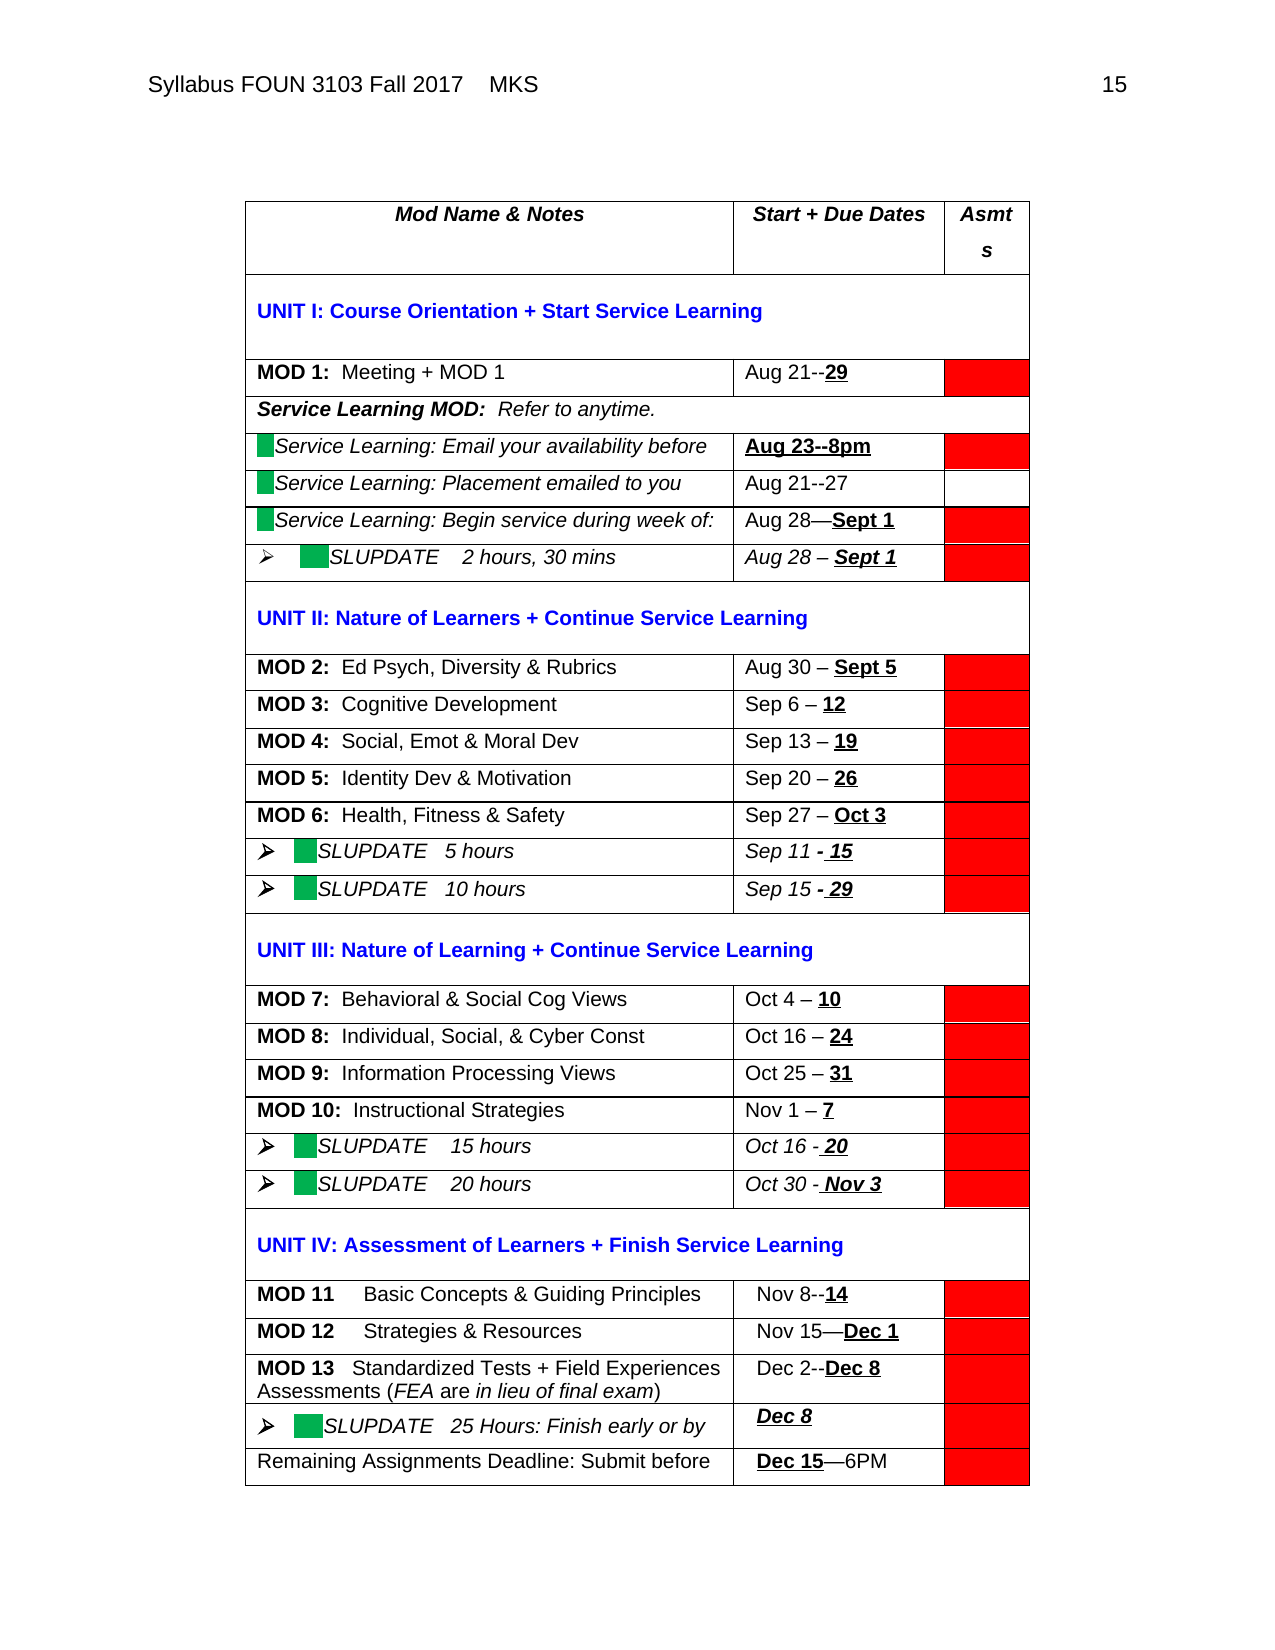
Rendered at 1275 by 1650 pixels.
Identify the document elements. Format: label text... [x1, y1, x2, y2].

table_cell Sep 20 – 26 [734, 765, 944, 801]
table_cell [945, 508, 1029, 543]
table_cell SLUPDATE 5 hours [246, 839, 733, 875]
table_cell Remaining Assignments Deadline: Submit before [246, 1449, 733, 1485]
table_cell Dec 2--Dec 8 [734, 1355, 944, 1403]
table_cell MOD 1: Meeting + MOD 1 [246, 360, 733, 396]
table_cell Sep 13 – 19 [734, 729, 944, 764]
table_cell [945, 1134, 1029, 1170]
table_cell MOD 8: Individual, Social, & Cyber Const [246, 1024, 733, 1059]
table_cell Nov 8--14 [734, 1281, 944, 1317]
table_cell [945, 691, 1029, 727]
table_cell [945, 1024, 1029, 1059]
table_cell [945, 545, 1029, 581]
table_cell [945, 1355, 1029, 1403]
table_cell Service Learning: Begin service during week of: [246, 508, 733, 543]
table_cell [945, 876, 1029, 912]
table_cell MOD 6: Health, Fitness & Safety [246, 803, 733, 838]
table_cell UNIT IV: Assessment of Learners + Finish Service Learning [246, 1209, 1029, 1280]
table_cell Oct 30 - Nov 3 [734, 1171, 944, 1207]
table_cell Sep 11 - 15 [734, 839, 944, 875]
table_cell Dec 15—6PM [734, 1449, 944, 1485]
table_cell MOD 7: Behavioral & Social Cog Views [246, 986, 733, 1022]
table_cell Aug 21--29 [734, 360, 944, 396]
table_cell SLUPDATE 15 hours [246, 1134, 733, 1170]
table_cell Nov 1 – 7 [734, 1098, 944, 1133]
table_cell Sep 6 – 12 [734, 691, 944, 727]
table_cell [945, 360, 1029, 396]
table_cell SLUPDATE 10 hours [246, 876, 733, 912]
table_cell SLUPDATE 2 hours, 30 mins [246, 545, 733, 581]
table_cell UNIT I: Course Orientation + Start Service Learning [246, 275, 1029, 358]
table_header Asmts [945, 202, 1029, 274]
table_cell Aug 23--8pm [734, 434, 944, 469]
table_cell [945, 434, 1029, 469]
table_cell MOD 3: Cognitive Development [246, 691, 733, 727]
table_cell MOD 13 Standardized Tests + Field Experiences Assessments (FEA are in lieu of final exam) [246, 1355, 733, 1403]
table_cell [945, 1449, 1029, 1485]
table_cell [945, 803, 1029, 838]
table_cell Oct 25 – 31 [734, 1060, 944, 1096]
table_cell [945, 471, 1029, 506]
table_cell Sep 27 – Oct 3 [734, 803, 944, 838]
table_cell MOD 5: Identity Dev & Motivation [246, 765, 733, 801]
table_cell [945, 655, 1029, 690]
table_cell [945, 765, 1029, 801]
table_cell MOD 12 Strategies & Resources [246, 1319, 733, 1354]
table_cell MOD 2: Ed Psych, Diversity & Rubrics [246, 655, 733, 690]
table_cell Oct 16 – 24 [734, 1024, 944, 1059]
table_cell Aug 28—Sept 1 [734, 508, 944, 543]
table_cell Nov 15—Dec 1 [734, 1319, 944, 1354]
table_cell [945, 986, 1029, 1022]
table_cell MOD 4: Social, Emot & Moral Dev [246, 729, 733, 764]
table_header Start + Due Dates [734, 202, 944, 274]
table_cell Aug 28 – Sept 1 [734, 545, 944, 581]
table_cell SLUPDATE 25 Hours: Finish early or by [246, 1404, 733, 1448]
table_cell [945, 1281, 1029, 1317]
table_cell MOD 9: Information Processing Views [246, 1060, 733, 1096]
table_cell [945, 1060, 1029, 1096]
table_cell SLUPDATE 20 hours [246, 1171, 733, 1207]
table_cell Service Learning MOD: Refer to anytime. [246, 397, 1029, 432]
table_cell [945, 839, 1029, 875]
table_cell Service Learning: Placement emailed to you [246, 471, 733, 506]
table_cell Service Learning: Email your availability before [246, 434, 733, 469]
table_cell Aug 21--27 [734, 471, 944, 506]
table_cell Oct 4 – 10 [734, 986, 944, 1022]
table_cell [945, 1098, 1029, 1133]
table_cell [945, 1171, 1029, 1207]
table_cell Dec 8 [734, 1404, 944, 1448]
table_cell [945, 1319, 1029, 1354]
table_cell Sep 15 - 29 [734, 876, 944, 912]
table_cell MOD 11 Basic Concepts & Guiding Principles [246, 1281, 733, 1317]
table_cell MOD 10: Instructional Strategies [246, 1098, 733, 1133]
table_cell Oct 16 - 20 [734, 1134, 944, 1170]
table_cell UNIT III: Nature of Learning + Continue Service Learning [246, 914, 1029, 985]
table_cell Aug 30 – Sept 5 [734, 655, 944, 690]
table_cell UNIT II: Nature of Learners + Continue Service Learning [246, 582, 1029, 653]
table_header Mod Name & Notes [246, 202, 733, 274]
table_cell [945, 1404, 1029, 1448]
table_cell [945, 729, 1029, 764]
